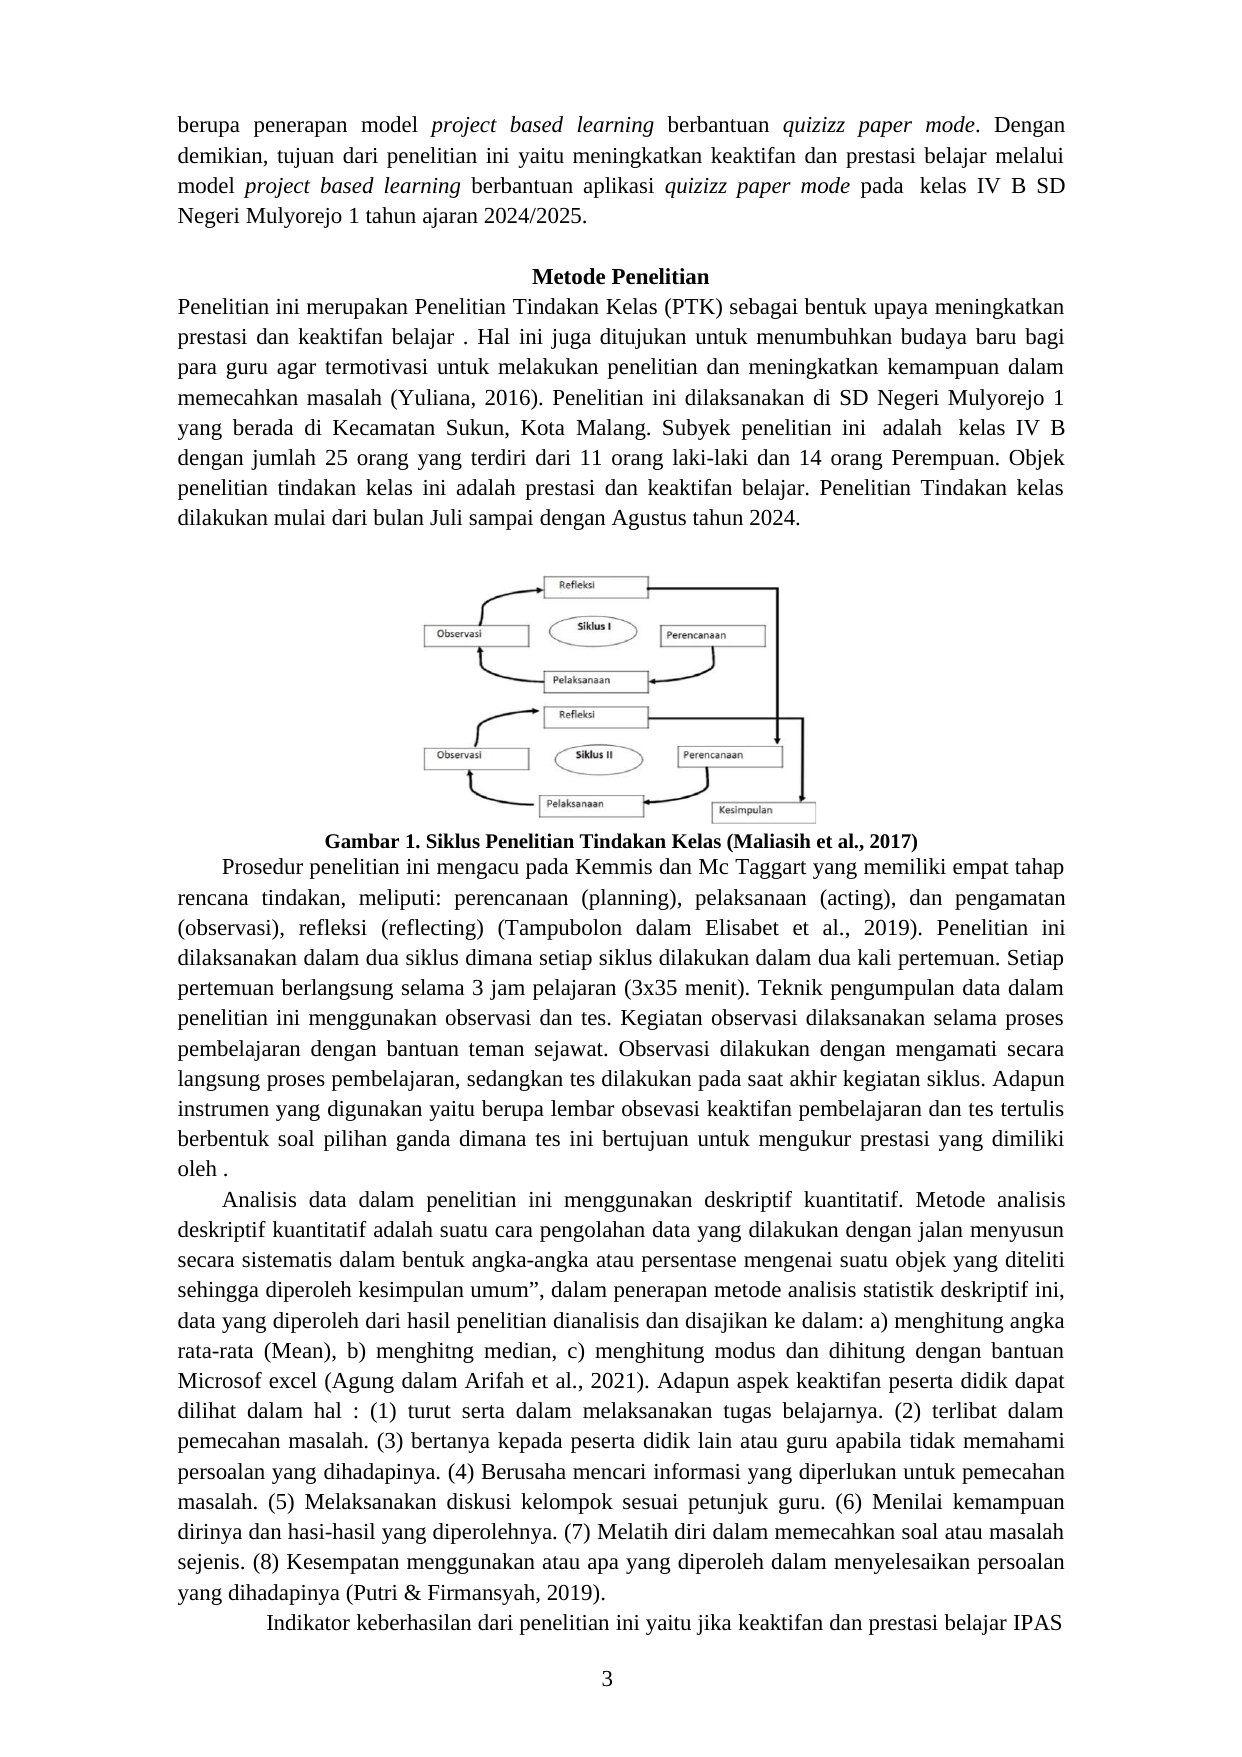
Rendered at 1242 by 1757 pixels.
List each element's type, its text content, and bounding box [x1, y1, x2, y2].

text Indikator keberhasilan dari penelitian ini yaitu jika keaktifan dan prestasi belajar IPAS [266, 1609, 1083, 1635]
text Analisis data dalam penelitian ini menggunakan deskriptif kuantitatif. Metode analisis deskriptif kuantitatif adalah suatu cara pengolahan data yang dilakukan dengan jalan menyusun secara sistematis dalam bentuk angka-angka atau persentase mengenai suatu objek yang diteliti sehingga diperoleh kesimpulan umum”, dalam penerapan metode analisis statistik deskriptif ini, data yang diperoleh dari hasil penelitian dianalisis dan disajikan ke dalam: a) menghitung angka rata-rata (Mean), b) menghitng median, c) menghitung modus dan dihitung dengan bantuan Microsof excel (Agung dalam Arifah et al., 2021). Adapun aspek keaktifan peserta didik dapat dilihat dalam hal : (1) turut serta dalam melaksanakan tugas belajarnya. (2) terlibat dalam pemecahan masalah. (3) bertanya kepada peserta didik lain atau guru apabila tidak memahami persoalan yang dihadapinya. (4) Berusaha mencari informasi yang diperlukan untuk pemecahan masalah. (5) Melaksanakan diskusi kelompok sesuai petunjuk guru. (6) Menilai kemampuan dirinya dan hasi-hasil yang diperolehnya. (7) Melatih diri dalam memecahkan soal atau masalah sejenis. (8) Kesempatan menggunakan atau apa yang diperoleh dalam menyelesaikan persoalan yang dihadapinya (Putri & Firmansyah, 2019). [177, 1186, 1066, 1605]
text Prosedur penelitian ini mengacu pada Kemmis dan Mc Taggart yang memiliki empat tahap rencana tindakan, meliputi: perencanaan (planning), pelaksanaan (acting), dan pengamatan (observasi), refleksi (reflecting) (Tampubolon dalam Elisabet et al., 2019). Penelitian ini dilaksanakan dalam dua siklus dimana setiap siklus dilakukan dalam dua kali pertemuan. Setiap pertemuan berlangsung selama 3 jam pelajaran (3x35 menit). Teknik pengumpulan data dalam penelitian ini menggunakan observasi dan tes. Kegiatan observasi dilaksanakan selama proses pembelajaran dengan bantuan teman sejawat. Observasi dilakukan dengan mengamati secara langsung proses pembelajaran, sedangkan tes dilakukan pada saat akhir kegiatan siklus. Adapun instrumen yang digunakan yaitu berupa lembar obsevasi keaktifan pembelajaran dan tes tertulis berbentuk soal pilihan ganda dimana tes ini bertujuan untuk mengukur prestasi yang dimiliki oleh . [177, 853, 1066, 1182]
text berupa penerapan model project based learning berbantuan quizizz paper mode. Dengan demikian, tujuan dari penelitian ini yaitu meningkatkan keaktifan dan prestasi belajar melalui model project based learning berbantuan aplikasi quizizz paper mode pada kelas IV B SD Negeri Mulyorejo 1 tahun ajaran 2024/2025. [177, 111, 1066, 228]
text Penelitian ini merupakan Penelitian Tindakan Kelas (PTK) sebagai bentuk upaya meningkatkan prestasi dan keaktifan belajar . Hal ini juga ditujukan untuk menumbuhkan budaya baru bagi para guru agar termotivasi untuk melakukan penelitian dan meningkatkan kemampuan dalam memecahkan masalah (Yuliana, 2016). Penelitian ini dilaksanakan di SD Negeri Mulyorejo 1 yang berada di Kecamatan Sukun, Kota Malang. Subyek penelitian ini adalah kelas IV B dengan jumlah 25 orang yang terdiri dari 11 orang laki-laki dan 14 orang Perempuan. Objek penelitian tindakan kelas ini adalah prestasi dan keaktifan belajar. Penelitian Tindakan kelas dilakukan mulai dari bulan Juli sampai dengan Agustus tahun 2024. [177, 293, 1066, 531]
subtitle Metode Penelitian [532, 263, 1083, 289]
picture [422, 575, 817, 824]
